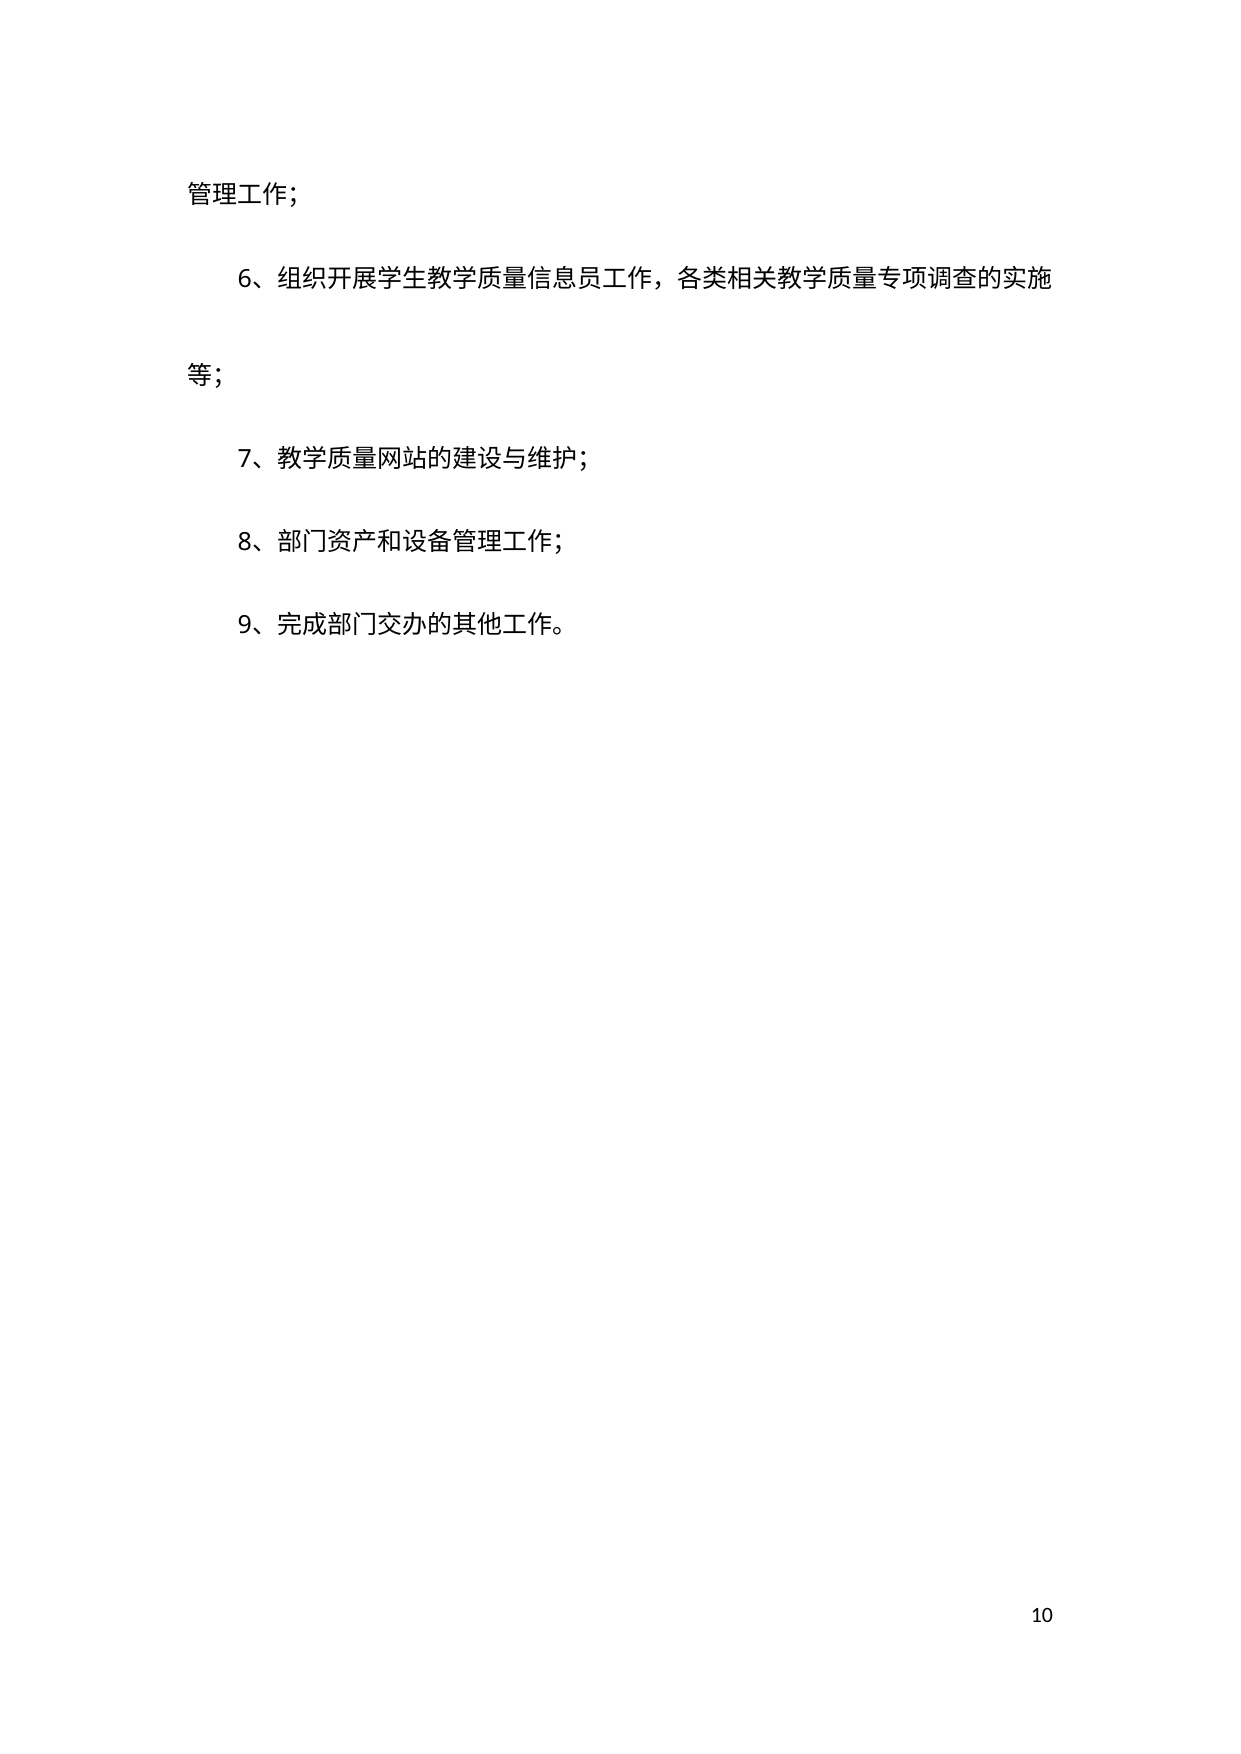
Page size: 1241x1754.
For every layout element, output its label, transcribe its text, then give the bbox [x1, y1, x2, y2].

text 9、完成部门交办的其他工作。 [187, 591, 1053, 656]
text 8、部门资产和设备管理工作； [187, 507, 1053, 572]
text 6、组织开展学生教学质量信息员工作，各类相关教学质量专项调查的实施等； [187, 244, 1053, 406]
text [187, 161, 1053, 226]
text 7、教学质量网站的建设与维护； [187, 424, 1053, 489]
